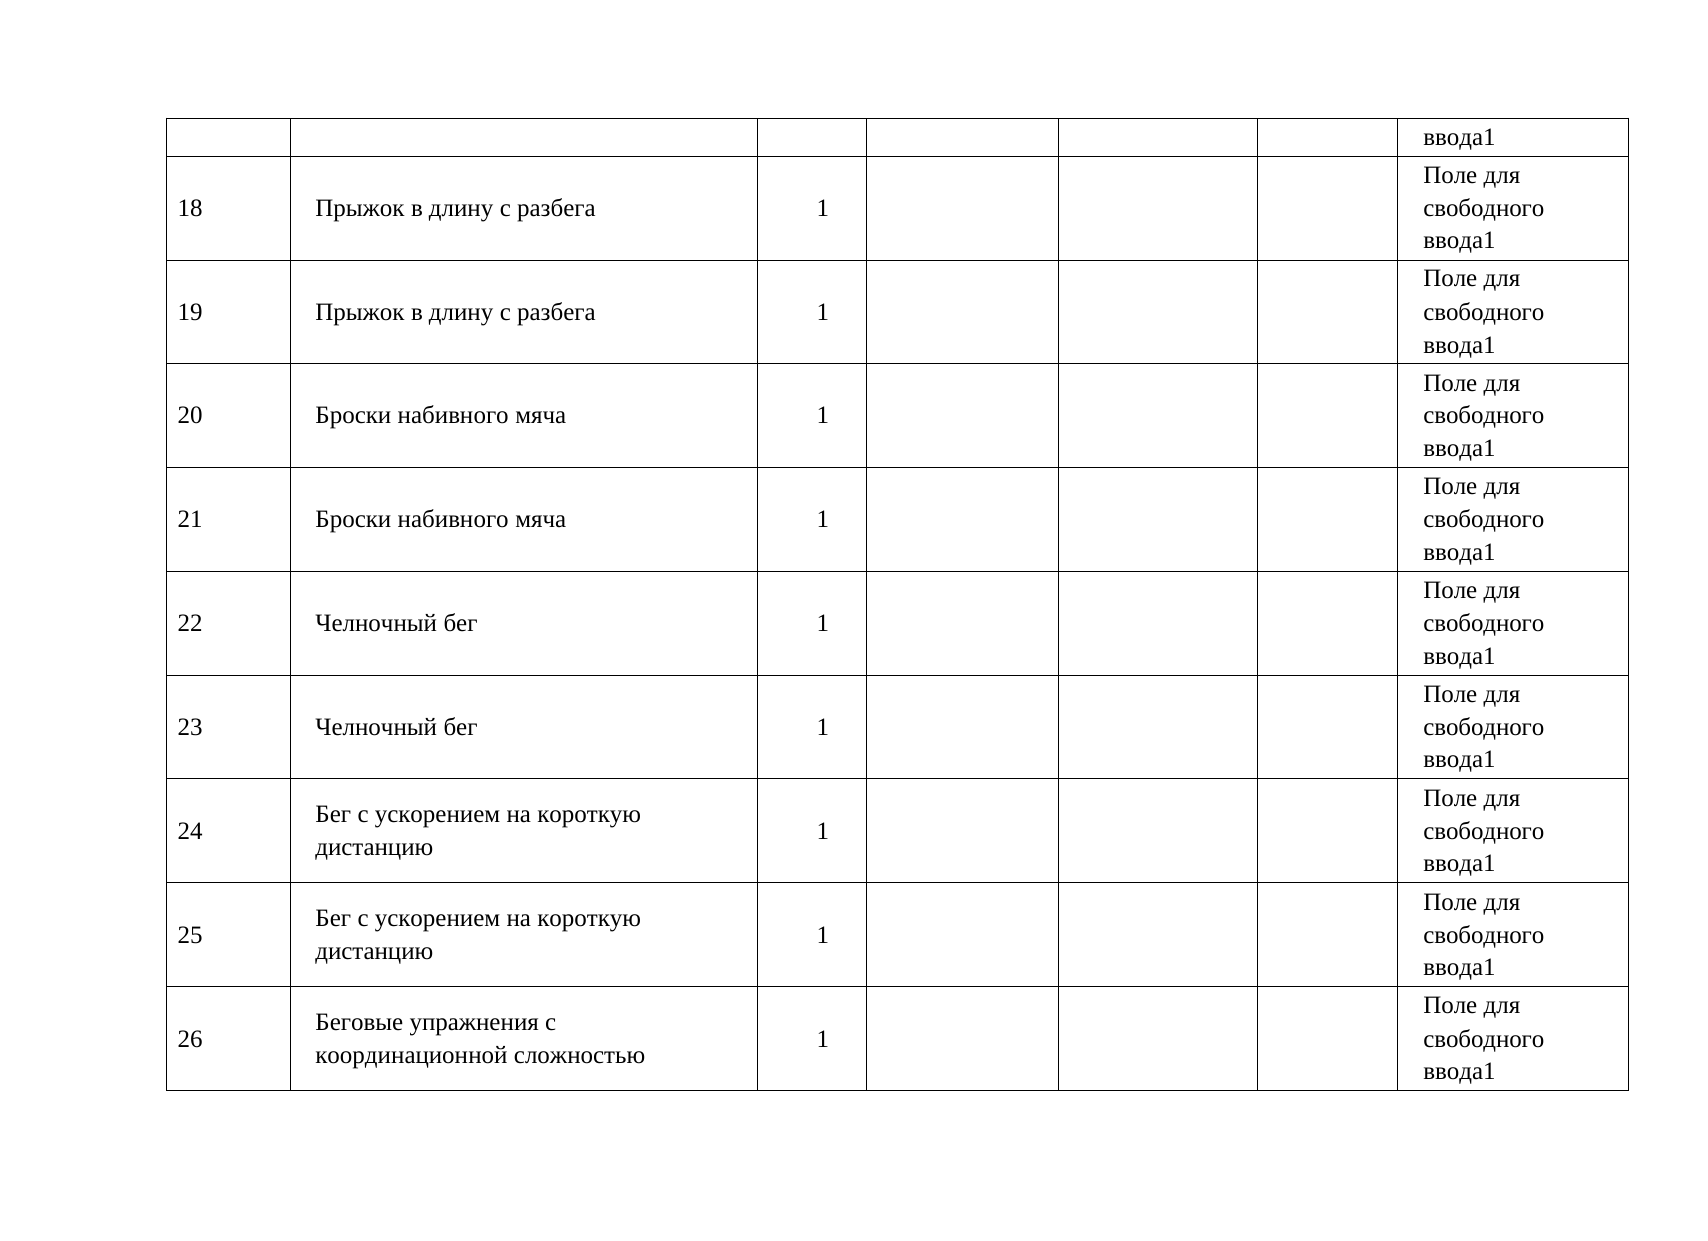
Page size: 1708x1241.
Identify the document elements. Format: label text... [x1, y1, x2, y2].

table_cell [1059, 987, 1257, 1089]
table_cell Поле для свободного ввода1 [1398, 676, 1628, 778]
table_cell 1 [758, 572, 866, 675]
table_cell [1059, 883, 1257, 986]
table_cell Броски набивного мяча [291, 364, 757, 467]
table_cell Поле для свободного ввода1 [1398, 468, 1628, 571]
table_cell Беговые упражнения с координационной сложностью [291, 987, 757, 1089]
table_cell Челночный бег [291, 676, 757, 778]
table_cell 21 [167, 468, 290, 571]
table_cell 1 [758, 987, 866, 1089]
table_cell 20 [167, 364, 290, 467]
table_cell 1 [758, 261, 866, 363]
table_cell [1258, 676, 1397, 778]
table_cell Броски набивного мяча [291, 468, 757, 571]
table_cell 26 [167, 987, 290, 1089]
table_cell [1258, 364, 1397, 467]
table_header [758, 119, 866, 156]
table_cell [1059, 261, 1257, 363]
table_cell 1 [758, 676, 866, 778]
table_header [867, 119, 1058, 156]
table_cell Прыжок в длину с разбега [291, 261, 757, 363]
table_cell Поле для свободного ввода1 [1398, 364, 1628, 467]
table_cell [867, 883, 1058, 986]
table_cell 19 [167, 261, 290, 363]
table_cell Поле для свободного ввода1 [1398, 779, 1628, 882]
table_cell [867, 261, 1058, 363]
table_cell Челночный бег [291, 572, 757, 675]
table_cell 22 [167, 572, 290, 675]
table_cell Поле для свободного ввода1 [1398, 261, 1628, 363]
table_cell Прыжок в длину с разбега [291, 157, 757, 259]
table_cell [867, 987, 1058, 1089]
table_cell 1 [758, 883, 866, 986]
table_header [291, 119, 757, 156]
table_header [1258, 119, 1397, 156]
table_cell 1 [758, 157, 866, 259]
table_cell [1258, 261, 1397, 363]
table_cell 1 [758, 779, 866, 882]
table_cell 25 [167, 883, 290, 986]
table_cell Бег с ускорением на короткую дистанцию [291, 779, 757, 882]
table_cell [867, 364, 1058, 467]
table_cell [867, 468, 1058, 571]
table_cell [1258, 883, 1397, 986]
table_cell [867, 676, 1058, 778]
table_header [167, 119, 290, 156]
table_cell [1059, 676, 1257, 778]
table_header [1059, 119, 1257, 156]
table_cell Бег с ускорением на короткую дистанцию [291, 883, 757, 986]
table_cell [1258, 987, 1397, 1089]
table_cell [1258, 572, 1397, 675]
table_cell Поле для свободного ввода1 [1398, 883, 1628, 986]
table_cell [1258, 157, 1397, 259]
table_header ввода1 [1398, 119, 1628, 156]
table_cell 1 [758, 468, 866, 571]
table_cell [1059, 572, 1257, 675]
table_cell Поле для свободного ввода1 [1398, 157, 1628, 259]
table_cell [1258, 779, 1397, 882]
table_cell [1059, 779, 1257, 882]
table_cell Поле для свободного ввода1 [1398, 987, 1628, 1089]
table_cell [867, 157, 1058, 259]
table_cell [1059, 468, 1257, 571]
table_cell [867, 779, 1058, 882]
table_cell Поле для свободного ввода1 [1398, 572, 1628, 675]
table_cell 1 [758, 364, 866, 467]
table_cell [867, 572, 1058, 675]
table_cell [1059, 364, 1257, 467]
table_cell 24 [167, 779, 290, 882]
table_cell [1059, 157, 1257, 259]
table_cell 23 [167, 676, 290, 778]
table_cell 18 [167, 157, 290, 259]
table_cell [1258, 468, 1397, 571]
